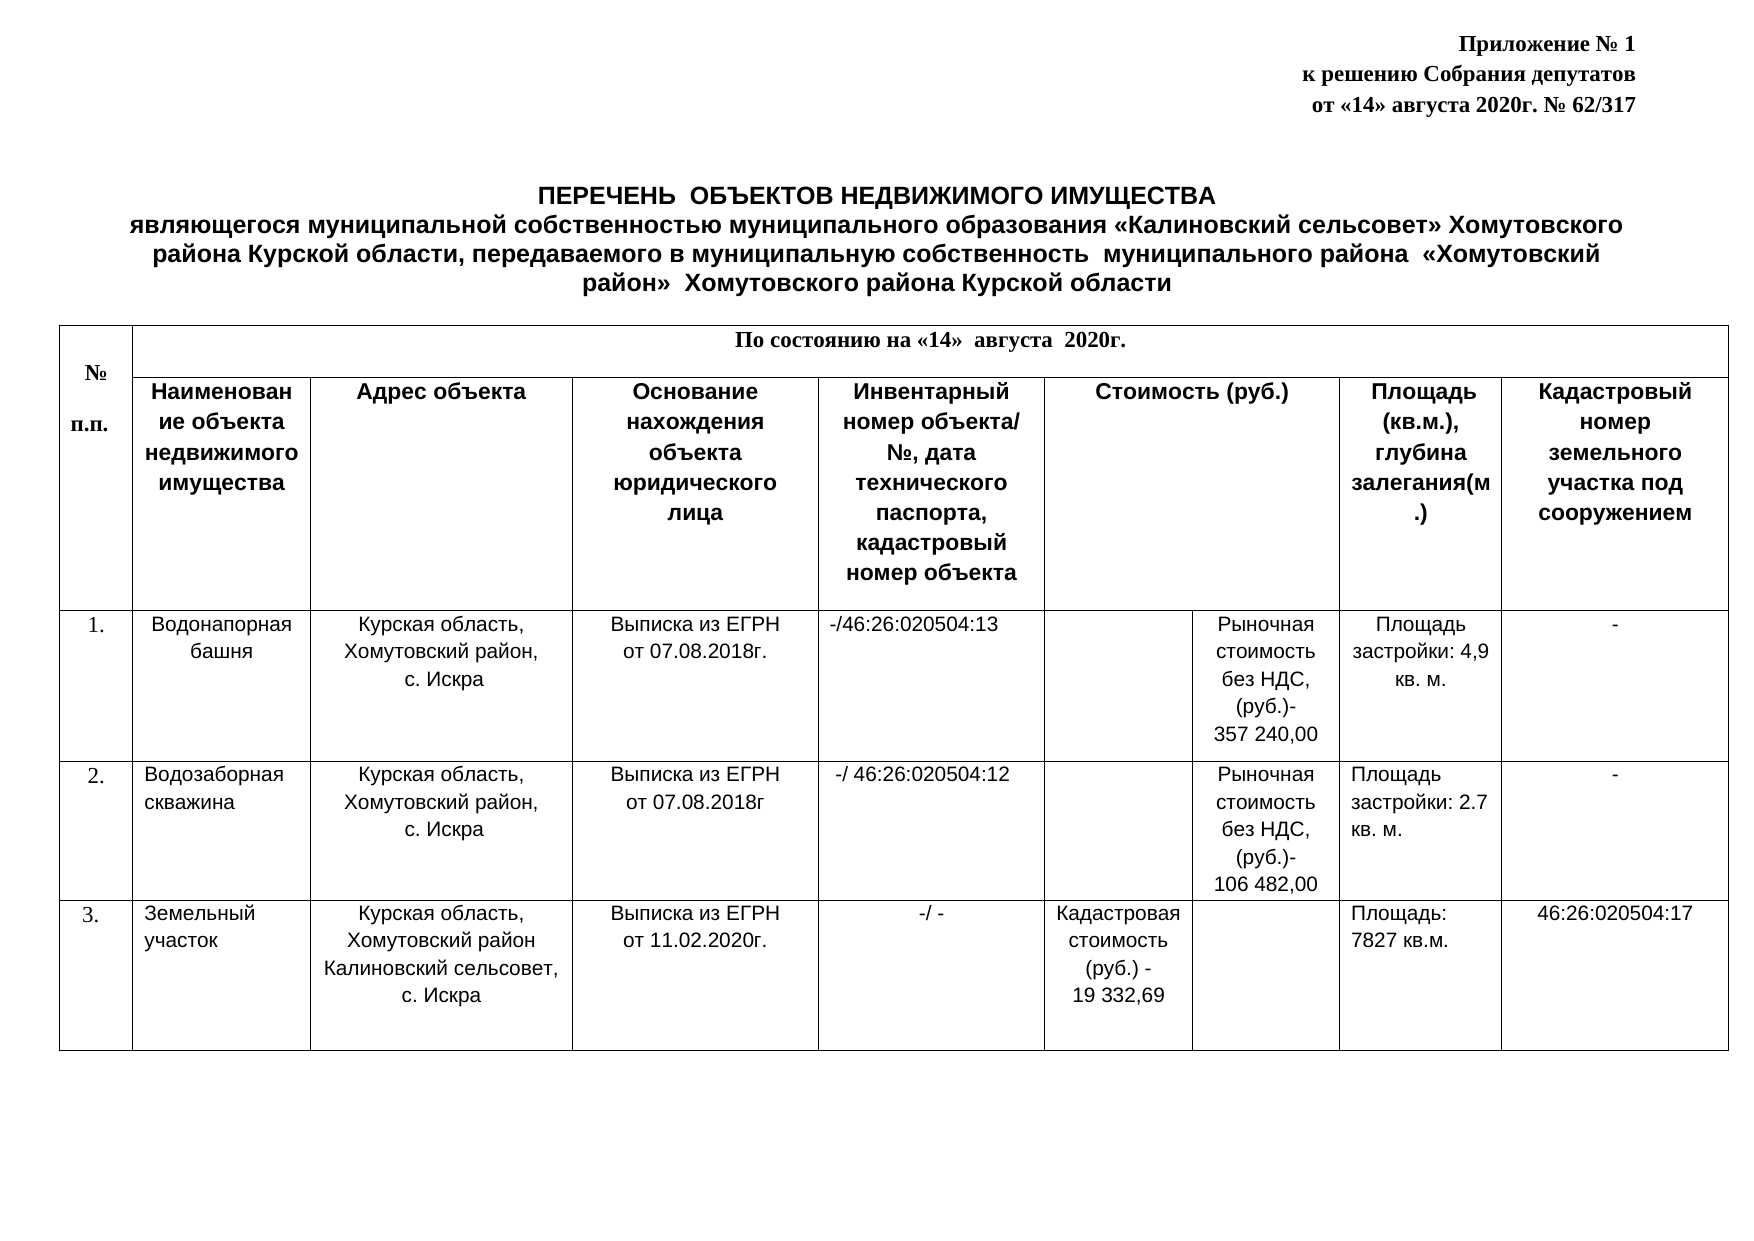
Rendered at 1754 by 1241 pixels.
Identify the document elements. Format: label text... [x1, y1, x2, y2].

text ПЕРЕЧЕНЬ ОБЪЕКТОВ НЕДВИЖИМОГО ИМУЩЕСТВА [118, 181, 1636, 210]
table_cell Выписка из ЕГРН от 07.08.2018г [573, 762, 818, 900]
table_cell Курская область, Хомутовский район Калиновский сельсовет, с. Искра [311, 901, 572, 1050]
table_cell Кадастровый номер земельного участка под сооружением [1502, 378, 1728, 610]
table_cell Курская область, Хомутовский район, с. Искра [311, 762, 572, 900]
table_cell -/ 46:26:020504:12 [819, 762, 1044, 900]
table_cell 1. [60, 611, 132, 761]
table_cell -/46:26:020504:13 [819, 611, 1044, 761]
table_header № п.п. [60, 326, 132, 610]
text к решению Собрания депутатов [118, 60, 1636, 87]
table_cell Площадь застройки: 2.7 кв. м. [1340, 762, 1501, 900]
table_cell Стоимость (руб.) [1045, 378, 1339, 610]
table_cell Водонапорная башня [133, 611, 310, 761]
text Приложение № 1 [118, 30, 1636, 57]
table_cell 2. [60, 762, 132, 900]
table_cell Площадь (кв.м.), глубина залегания(м.) [1340, 378, 1501, 610]
table_cell [1045, 611, 1192, 761]
text от «14» августа 2020г. № 62/317 [118, 91, 1636, 117]
table_cell 3. [60, 901, 132, 1050]
table_cell Площадь застройки: 4,9 кв. м. [1340, 611, 1501, 761]
table_cell Площадь: 7827 кв.м. [1340, 901, 1501, 1050]
table_cell - [1502, 762, 1728, 900]
table_cell [1193, 901, 1339, 1050]
text являющегося муниципальной собственностью муниципального образования «Калиновский сельсовет» Хомутовского района Курской области, передаваемого в муниципальную собственность муниципального района «Хомутовский район» Хомутовского района Курской области [118, 210, 1636, 296]
table_cell [1045, 762, 1192, 900]
table_cell -/ - [819, 901, 1044, 1050]
table_cell - [1502, 611, 1728, 761]
table_cell Основание нахождения объекта юридического лица [573, 378, 818, 610]
table_cell Земельный участок [133, 901, 310, 1050]
table_cell Выписка из ЕГРН от 11.02.2020г. [573, 901, 818, 1050]
table_cell Рыночная стоимость без НДС,(руб.)- 357 240,00 [1193, 611, 1339, 761]
table_cell 46:26:020504:17 [1502, 901, 1728, 1050]
table_cell Инвентарный номер объекта/ №, дата технического паспорта, кадастровый номер объекта [819, 378, 1044, 610]
table_cell Водозаборная скважина [133, 762, 310, 900]
table_cell Наименование объекта недвижимого имущества [133, 378, 310, 610]
table_cell Рыночная стоимость без НДС,(руб.)- 106 482,00 [1193, 762, 1339, 900]
table_cell Выписка из ЕГРН от 07.08.2018г. [573, 611, 818, 761]
table_header По состоянию на «14» августа 2020г. [133, 326, 1728, 377]
table_cell Адрес объекта [311, 378, 572, 610]
table_cell Кадастровая стоимость (руб.) -19 332,69 [1045, 901, 1192, 1050]
table_cell Курская область, Хомутовский район, с. Искра [311, 611, 572, 761]
